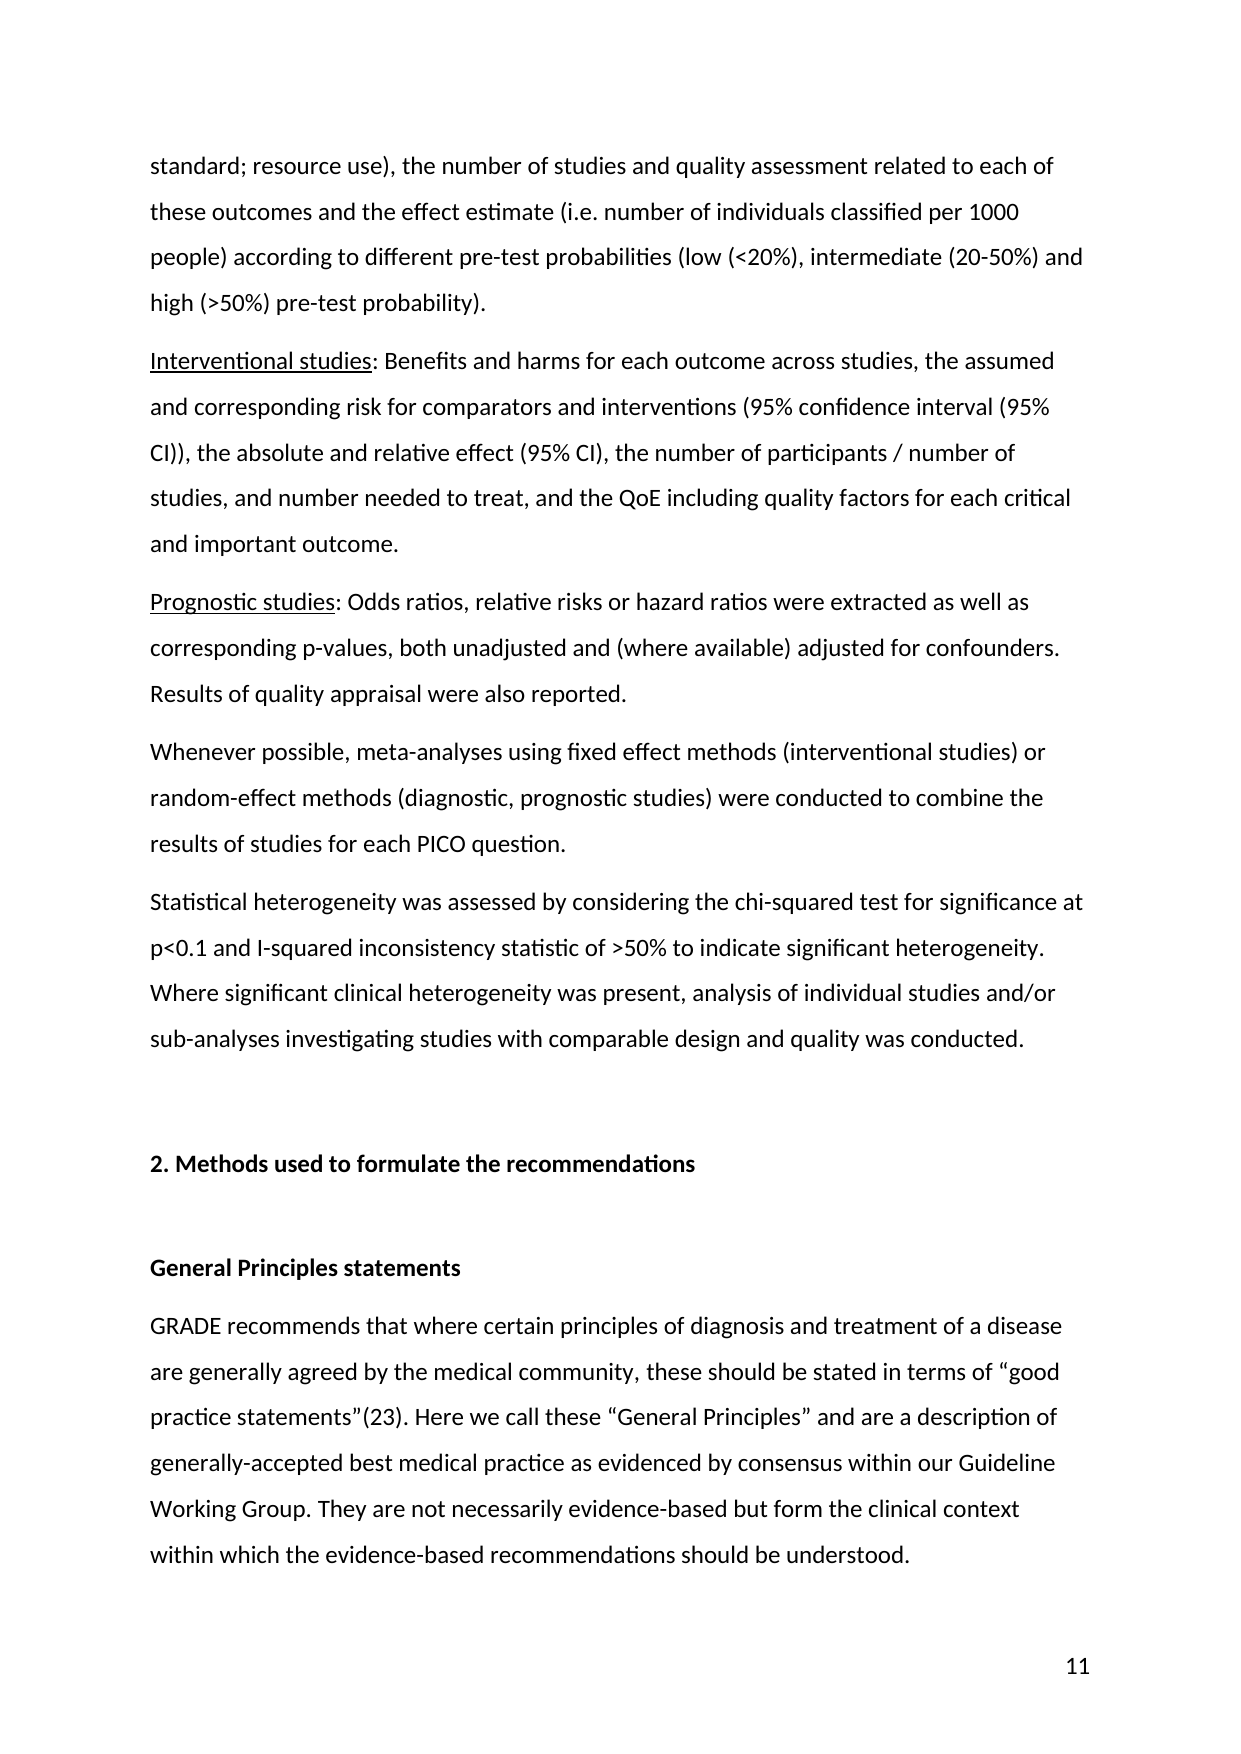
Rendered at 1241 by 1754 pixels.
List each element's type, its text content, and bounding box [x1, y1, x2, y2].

text Prognostic studies: Odds ratios, relative risks or hazard ratios were extracted as well as corresponding p-values, both unadjusted and (where available) adjusted for confounders. Results of quality appraisal were also reported. [150, 587, 1090, 708]
text GRADE recommends that where certain principles of diagnosis and treatment of a disease are generally agreed by the medical community, these should be stated in terms of “good practice statements”(23). Here we call these “General Principles” and are a description of generally-accepted best medical practice as evidenced by consensus within our Guideline Working Group. They are not necessarily evidence-based but form the clinical context within which the evidence-based recommendations should be understood. [150, 1310, 1090, 1569]
text Interventional studies: Benefits and harms for each outcome across studies, the assumed and corresponding risk for comparators and interventions (95% confidence interval (95% CI)), the absolute and relative effect (95% CI), the number of participants / number of studies, and number needed to treat, and the QoE including quality factors for each critical and important outcome. [150, 345, 1090, 559]
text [150, 150, 1090, 318]
text Whenever possible, meta-analyses using fixed effect methods (interventional studies) or random-effect methods (diagnostic, prognostic studies) were conducted to combine the results of studies for each PICO question. [150, 736, 1090, 858]
subtitle 2. Methods used to formulate the recommendations [150, 1148, 1090, 1178]
text General Principles statements [150, 1252, 1090, 1282]
text Statistical heterogeneity was assessed by considering the chi-squared test for significance at p<0.1 and I-squared inconsistency statistic of >50% to indicate significant heterogeneity. Where significant clinical heterogeneity was present, analysis of individual studies and/or sub-analyses investigating studies with comparable design and quality was conducted. [150, 886, 1090, 1054]
